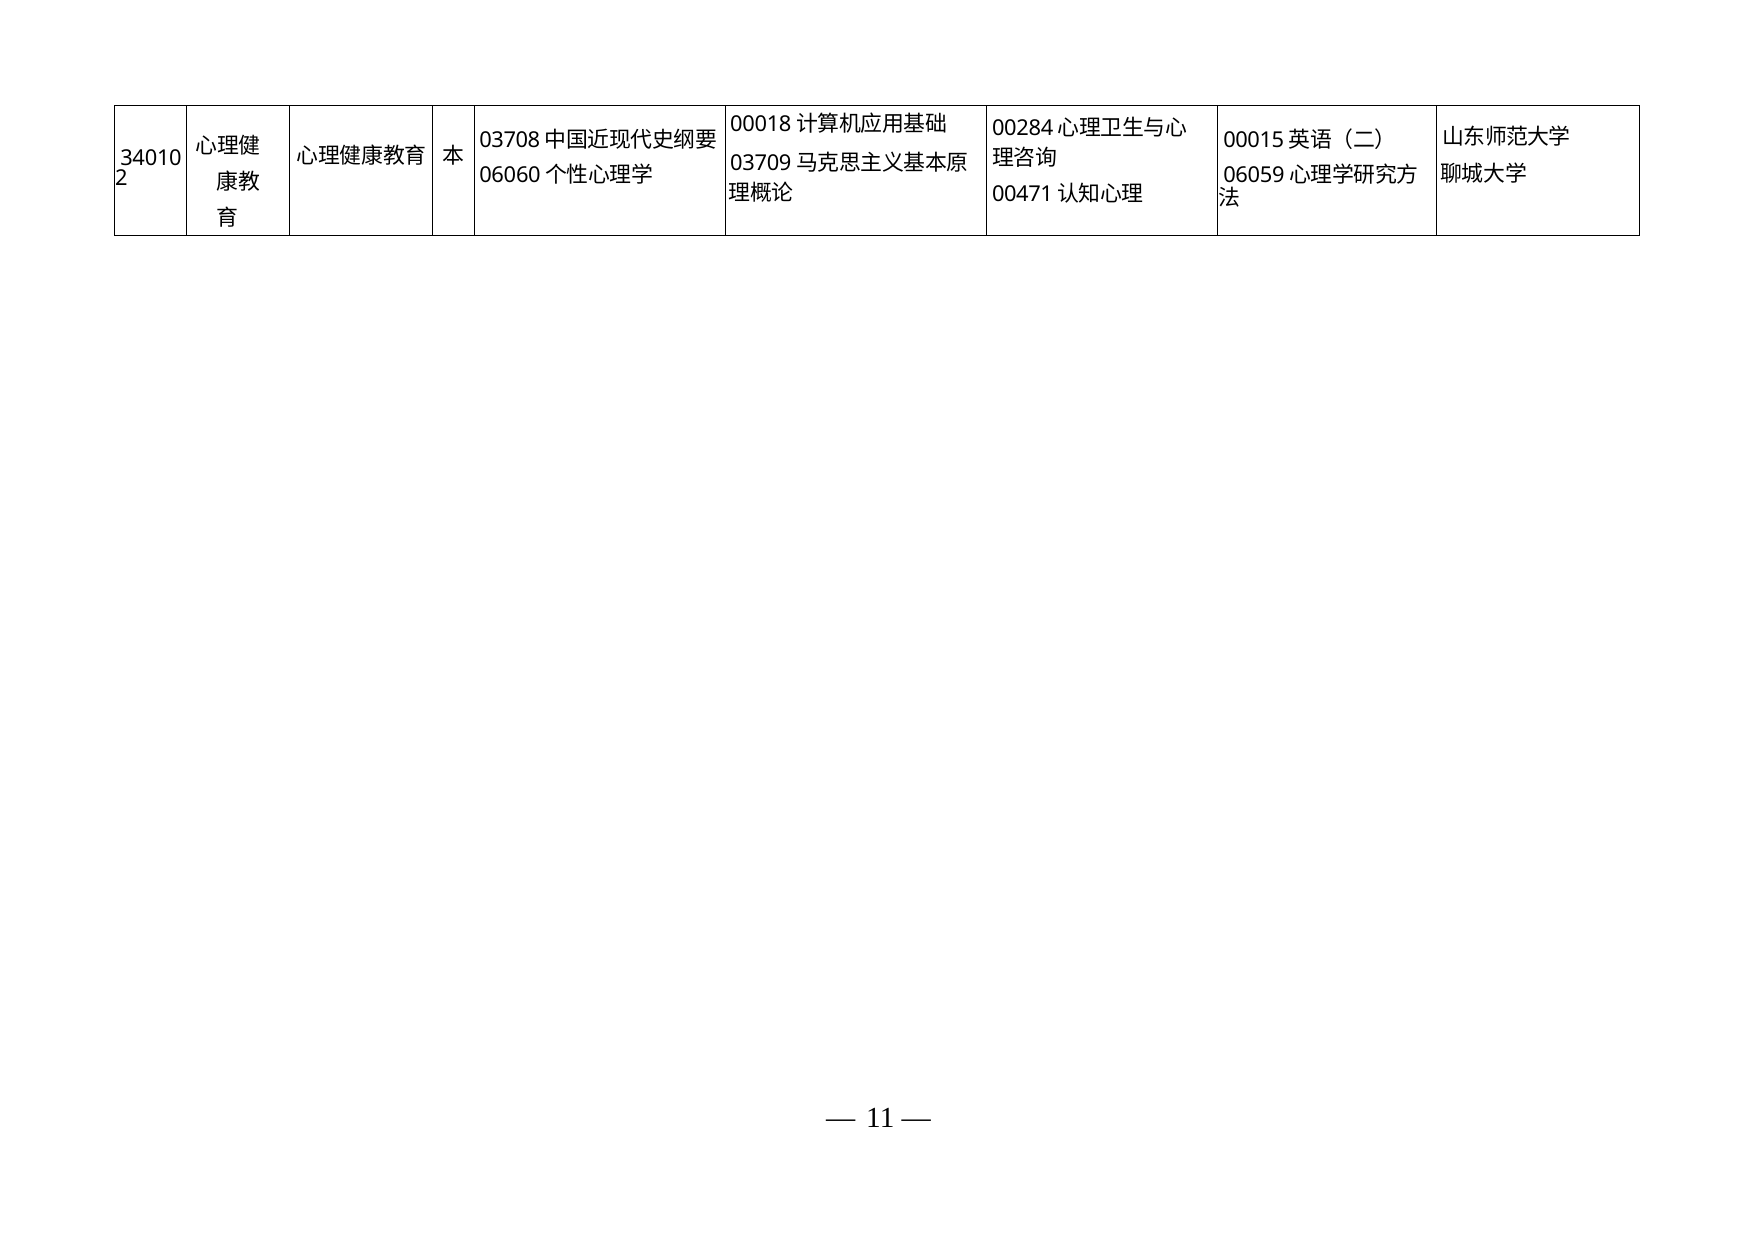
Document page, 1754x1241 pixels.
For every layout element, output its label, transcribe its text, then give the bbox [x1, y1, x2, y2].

table_cell 心理健康教育 [187, 106, 289, 235]
table_cell 心理健康教育 [290, 106, 432, 235]
table_cell 山东师范大学 聊城大学 [1437, 106, 1639, 235]
table_cell 00015英语（二） 06059心理学研究方法 [1218, 106, 1436, 235]
table_cell 00018计算机应用基础 03709马克思主义基本原理概论 [726, 106, 986, 235]
table_cell 03708中国近现代史纲要 06060个性心理学 [475, 106, 725, 235]
table_cell 340102 [115, 106, 186, 235]
table_cell 本 [433, 106, 474, 235]
table_cell 00284心理卫生与心理咨询 00471认知心理 [987, 106, 1217, 235]
